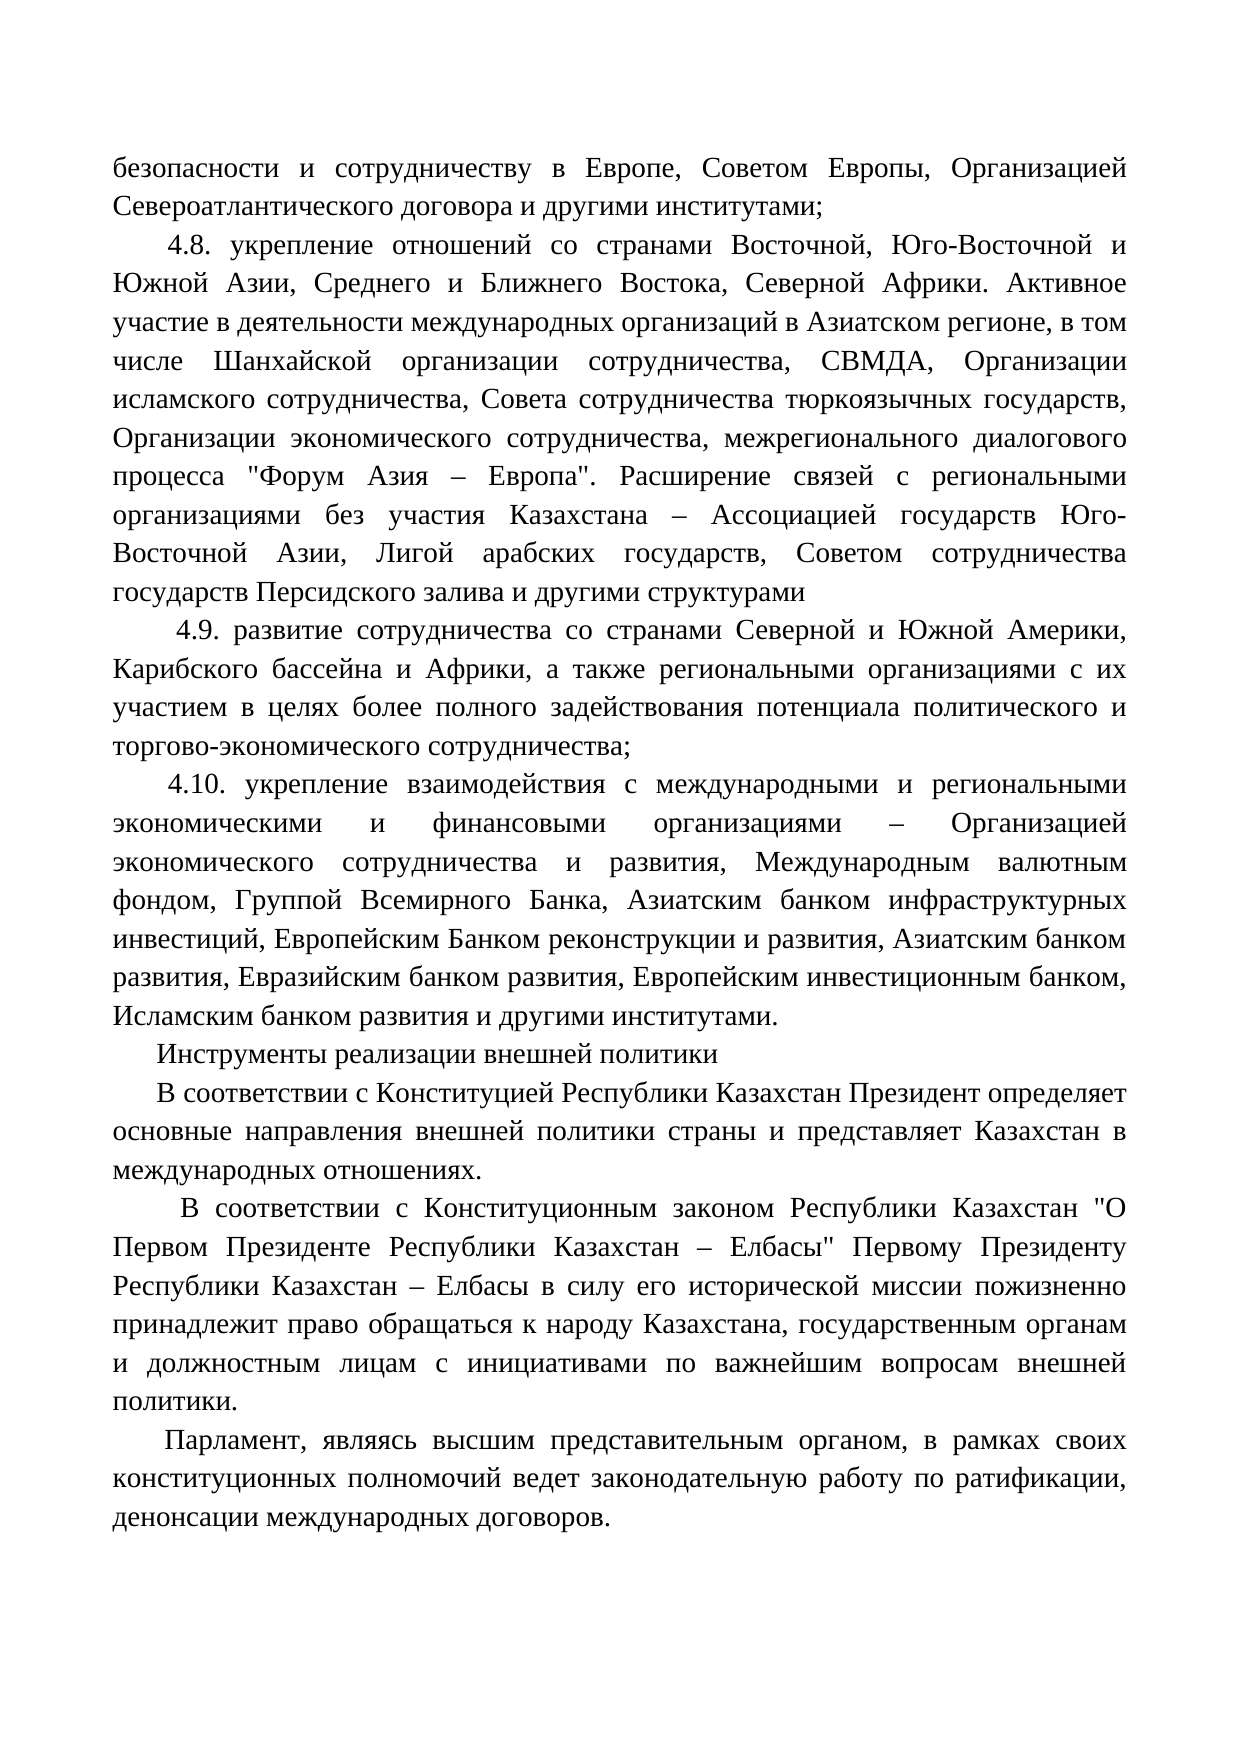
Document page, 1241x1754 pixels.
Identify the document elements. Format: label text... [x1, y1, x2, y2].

text В соответствии с Конституцией Республики Казахстан Президент определяет основные направления внешней политики страны и представляет Казахстан в международных отношениях. [112, 1075, 1128, 1186]
text Инструменты реализации внешней политики [112, 1036, 1128, 1070]
text В соответствии с Конституционным законом Республики Казахстан "О Первом Президенте Республики Казахстан – Елбасы" Первому Президенту Республики Казахстан – Елбасы в силу его исторической миссии пожизненно принадлежит право обращаться к народу Казахстана, государственным органам и должностным лицам с инициативами по важнейшим вопросам внешней политики. [112, 1191, 1128, 1417]
text 4.9. развитие сотрудничества со странами Северной и Южной Америки, Карибского бассейна и Африки, а также региональными организациями с их участием в целях более полного задействования потенциала политического и торгово-экономического сотрудничества; [112, 612, 1128, 762]
text Парламент, являясь высшим представительным органом, в рамках своих конституционных полномочий ведет законодательную работу по ратификации, денонсации международных договоров. [112, 1422, 1128, 1532]
text 4.10. укрепление взаимодействия с международными и региональными экономическими и финансовыми организациями – Организацией экономического сотрудничества и развития, Международным валютным фондом, Группой Всемирного Банка, Азиатским банком инфраструктурных инвестиций, Европейским Банком реконструкции и развития, Азиатским банком развития, Евразийским банком развития, Европейским инвестиционным банком, Исламским банком развития и другими институтами. [112, 767, 1128, 1031]
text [112, 150, 1128, 222]
text 4.8. укрепление отношений со странами Восточной, Юго-Восточной и Южной Азии, Среднего и Ближнего Востока, Северной Африки. Активное участие в деятельности международных организаций в Азиатском регионе, в том числе Шанхайской организации сотрудничества, СВМДА, Организации исламского сотрудничества, Совета сотрудничества тюркоязычных государств, Организации экономического сотрудничества, межрегионального диалогового процесса "Форум Азия – Европа". Расширение связей с региональными организациями без участия Казахстана – Ассоциацией государств Юго-Восточной Азии, Лигой арабских государств, Советом сотрудничества государств Персидского залива и другими структурами [112, 227, 1128, 607]
